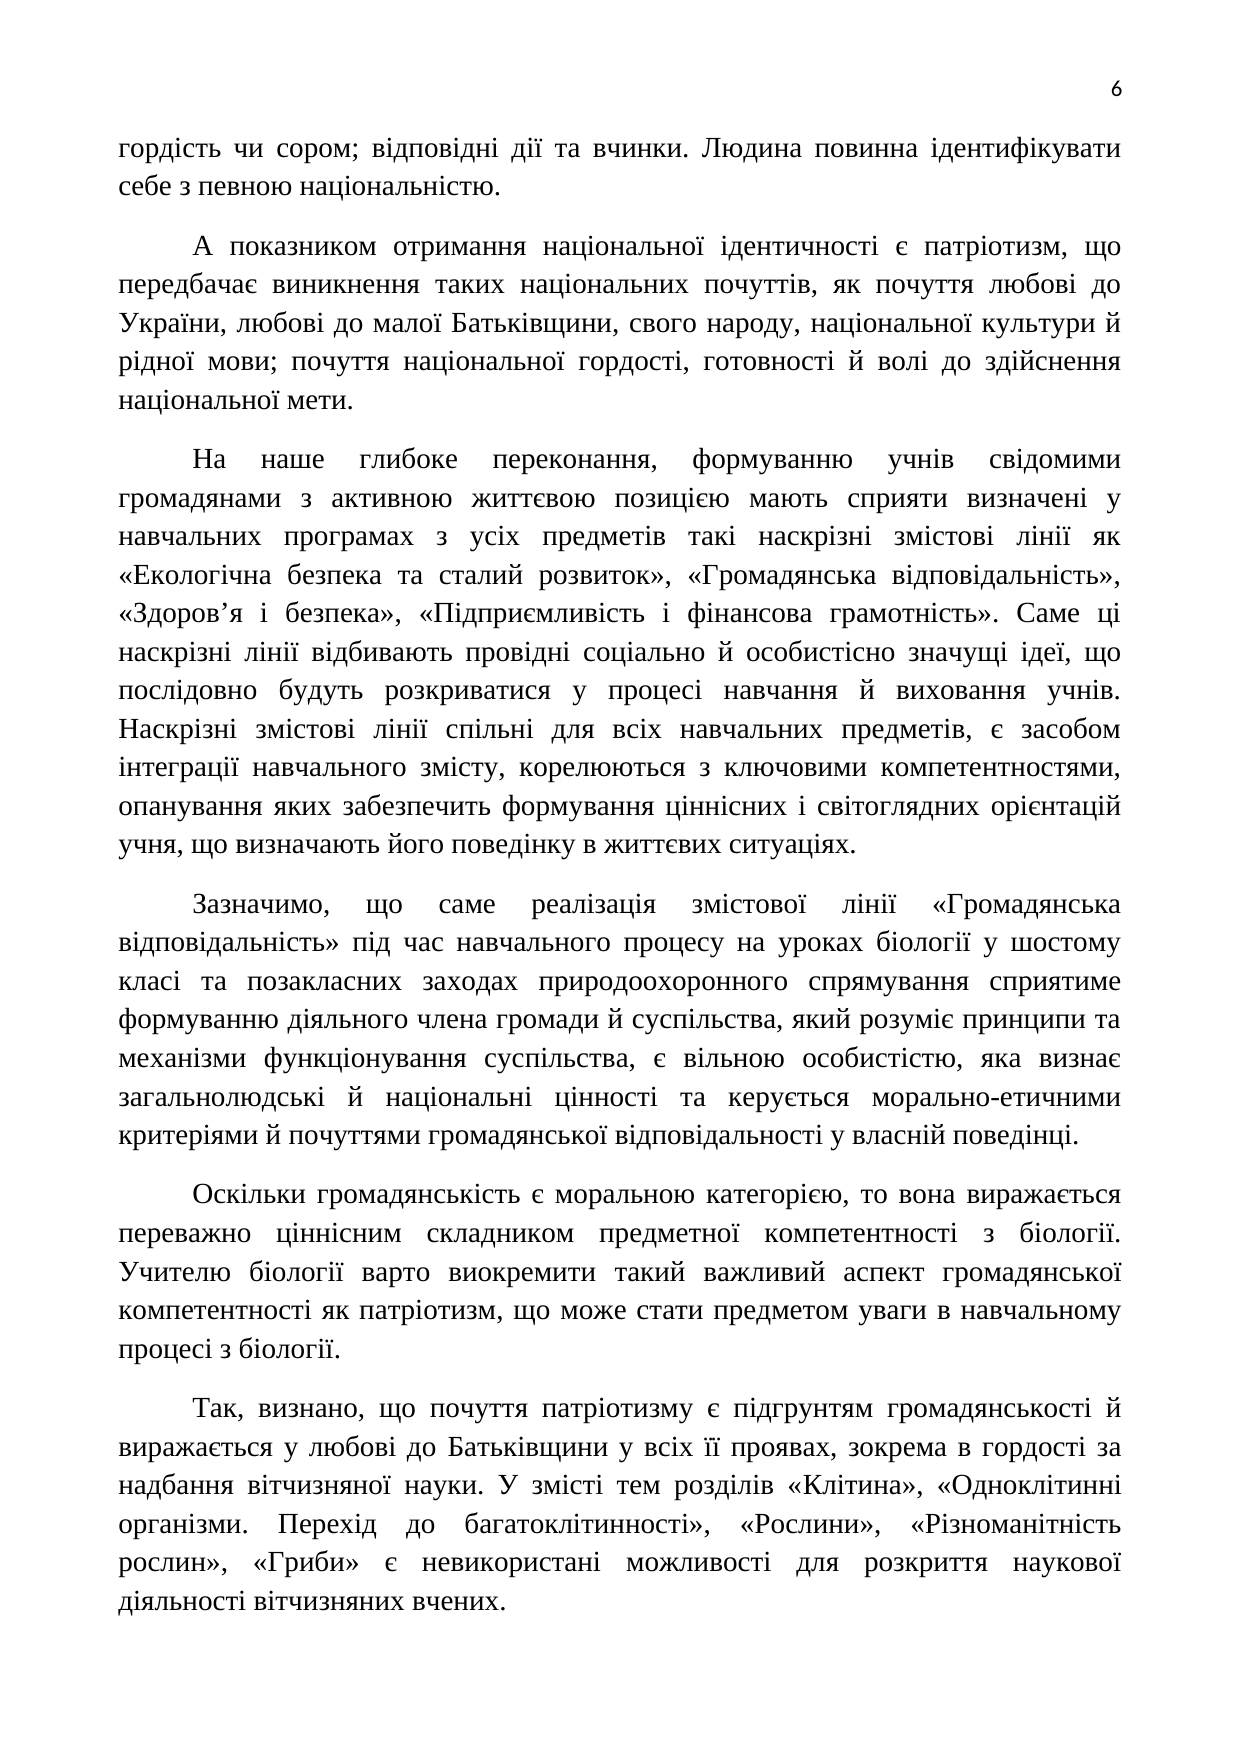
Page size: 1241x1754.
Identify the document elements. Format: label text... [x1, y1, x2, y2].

text А показником отримання національної ідентичності є патріотизм, що передбачає виникнення таких національних почуттів, як почуття любові до України, любові до малої Батьківщини, свого народу, національної культури й рідної мови; почуття національної гордості, готовності й волі до здійснення національної мети. [118, 228, 1122, 415]
text Оскільки громадянськість є моральною категорією, то вона виражається переважно ціннісним складником предметної компетентності з біології. Учителю біології варто виокремити такий важливий аспект громадянської компетентності як патріотизм, що може стати предметом уваги в навчальному процесі з біології. [118, 1177, 1122, 1364]
text На наше глибоке переконання, формуванню учнів свідомими громадянами з активною життєвою позицією мають сприяти визначені у навчальних програмах з усіх предметів такі наскрізні змістові лінії як «Екологічна безпека та сталий розвиток», «Громадянська відповідальність», «Здоров’я і безпека», «Підприємливість і фінансова грамотність». Саме ці наскрізні лінії відбивають провідні соціально й особистісно значущі ідеї, що послідовно будуть розкриватися у процесі навчання й виховання учнів. Наскрізні змістові лінії спільні для всіх навчальних предметів, є засобом інтеграції навчального змісту, корелюються з ключовими компетентностями, опанування яких забезпечить формування ціннісних і світоглядних орієнтацій учня, що визначають його поведінку в життєвих ситуаціях. [118, 441, 1122, 860]
text Зазначимо, що саме реалізація змістової лінії «Громадянська відповідальність» під час навчального процесу на уроках біології у шостому класі та позакласних заходах природоохоронного спрямування сприятиме формуванню діяльного члена громади й суспільства, який розуміє принципи та механізми функціонування суспільства, є вільною особистістю, яка визнає загальнолюдські й національні цінності та керується морально-етичними критеріями й почуттями громадянської відповідальності у власній поведінці. [118, 886, 1122, 1151]
text Так, визнано, що почуття патріотизму є підгрунтям громадянськості й виражається у любові до Батьківщини у всіх її проявах, зокрема в гордості за надбання вітчизняної науки. У змісті тем розділів «Клітина», «Одноклітинні організми. Перехід до багатоклітинності», «Рослини», «Різноманітність рослин», «Гриби» є невикористані можливості для розкриття наукової діяльності вітчизняних вчених. [118, 1390, 1122, 1616]
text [118, 130, 1122, 202]
